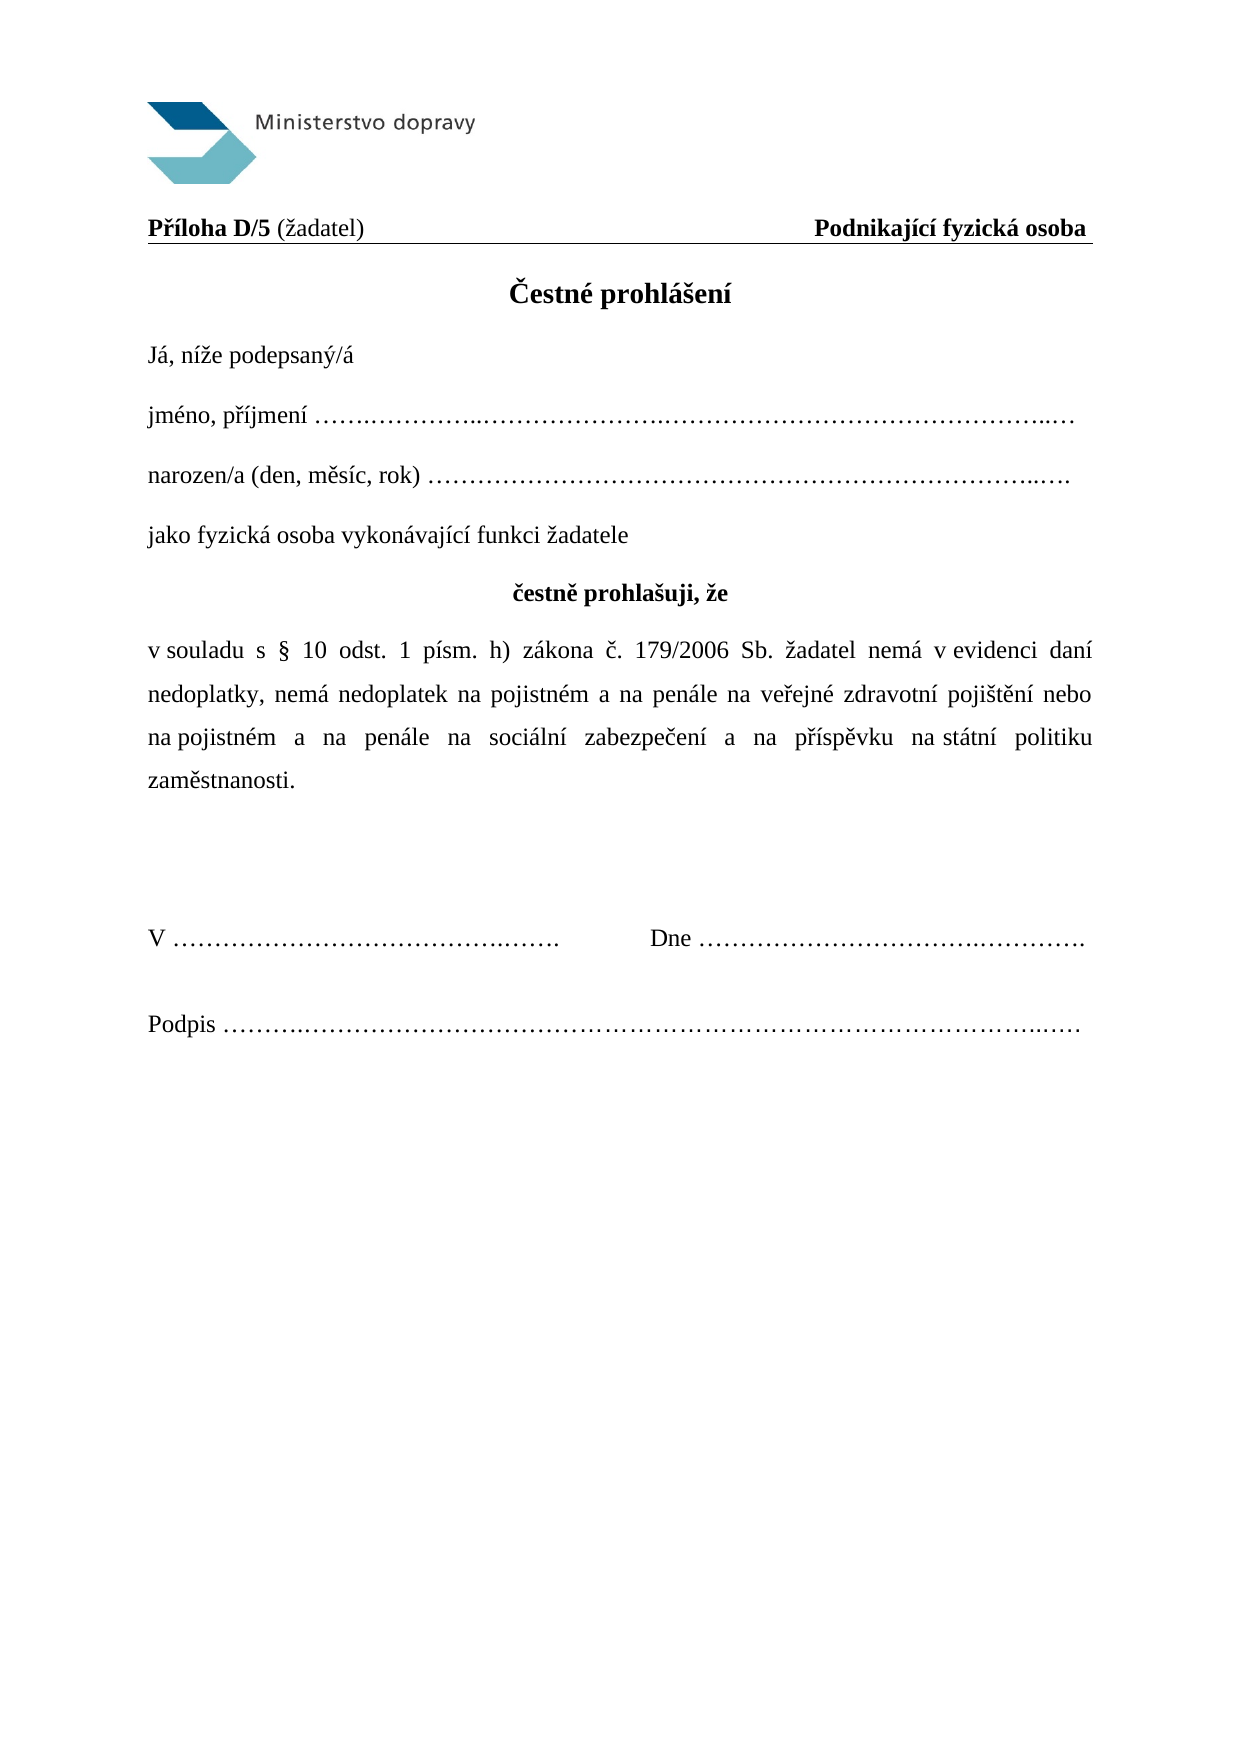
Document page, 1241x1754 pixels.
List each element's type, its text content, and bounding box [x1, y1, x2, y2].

text Podpis ……….……………………………………………………………………………...…. [148, 1009, 1093, 1038]
text v souladu s § 10 odst. 1 písm. h) zákona č. 179/2006 Sb. žadatel nemá v evidenci daní nedoplatky, nemá nedoplatek na pojistném a na penále na veřejné zdravotní pojištění nebo na pojistném a na penále na sociální zabezpečení a na příspěvku na státní politiku zaměstnanosti. [148, 636, 1093, 794]
text čestně prohlašuji, že [148, 578, 1093, 607]
text jméno, příjmení …….…………..………………….………………………………………..… [148, 401, 1093, 429]
text V ………………………………….……. Dne …………………………….…………. [148, 923, 1093, 952]
text jako fyzická osoba vykonávající funkci žadatele [148, 521, 1093, 549]
picture [147, 102, 475, 184]
text narozen/a (den, měsíc, rok) ………………………………………………………………..…. [148, 461, 1093, 489]
text Čestné prohlášení [148, 276, 1093, 309]
text Já, níže podepsaný/á [148, 341, 1093, 369]
text Příloha D/5 (žadatel) Podnikající fyzická osoba [148, 213, 1093, 243]
